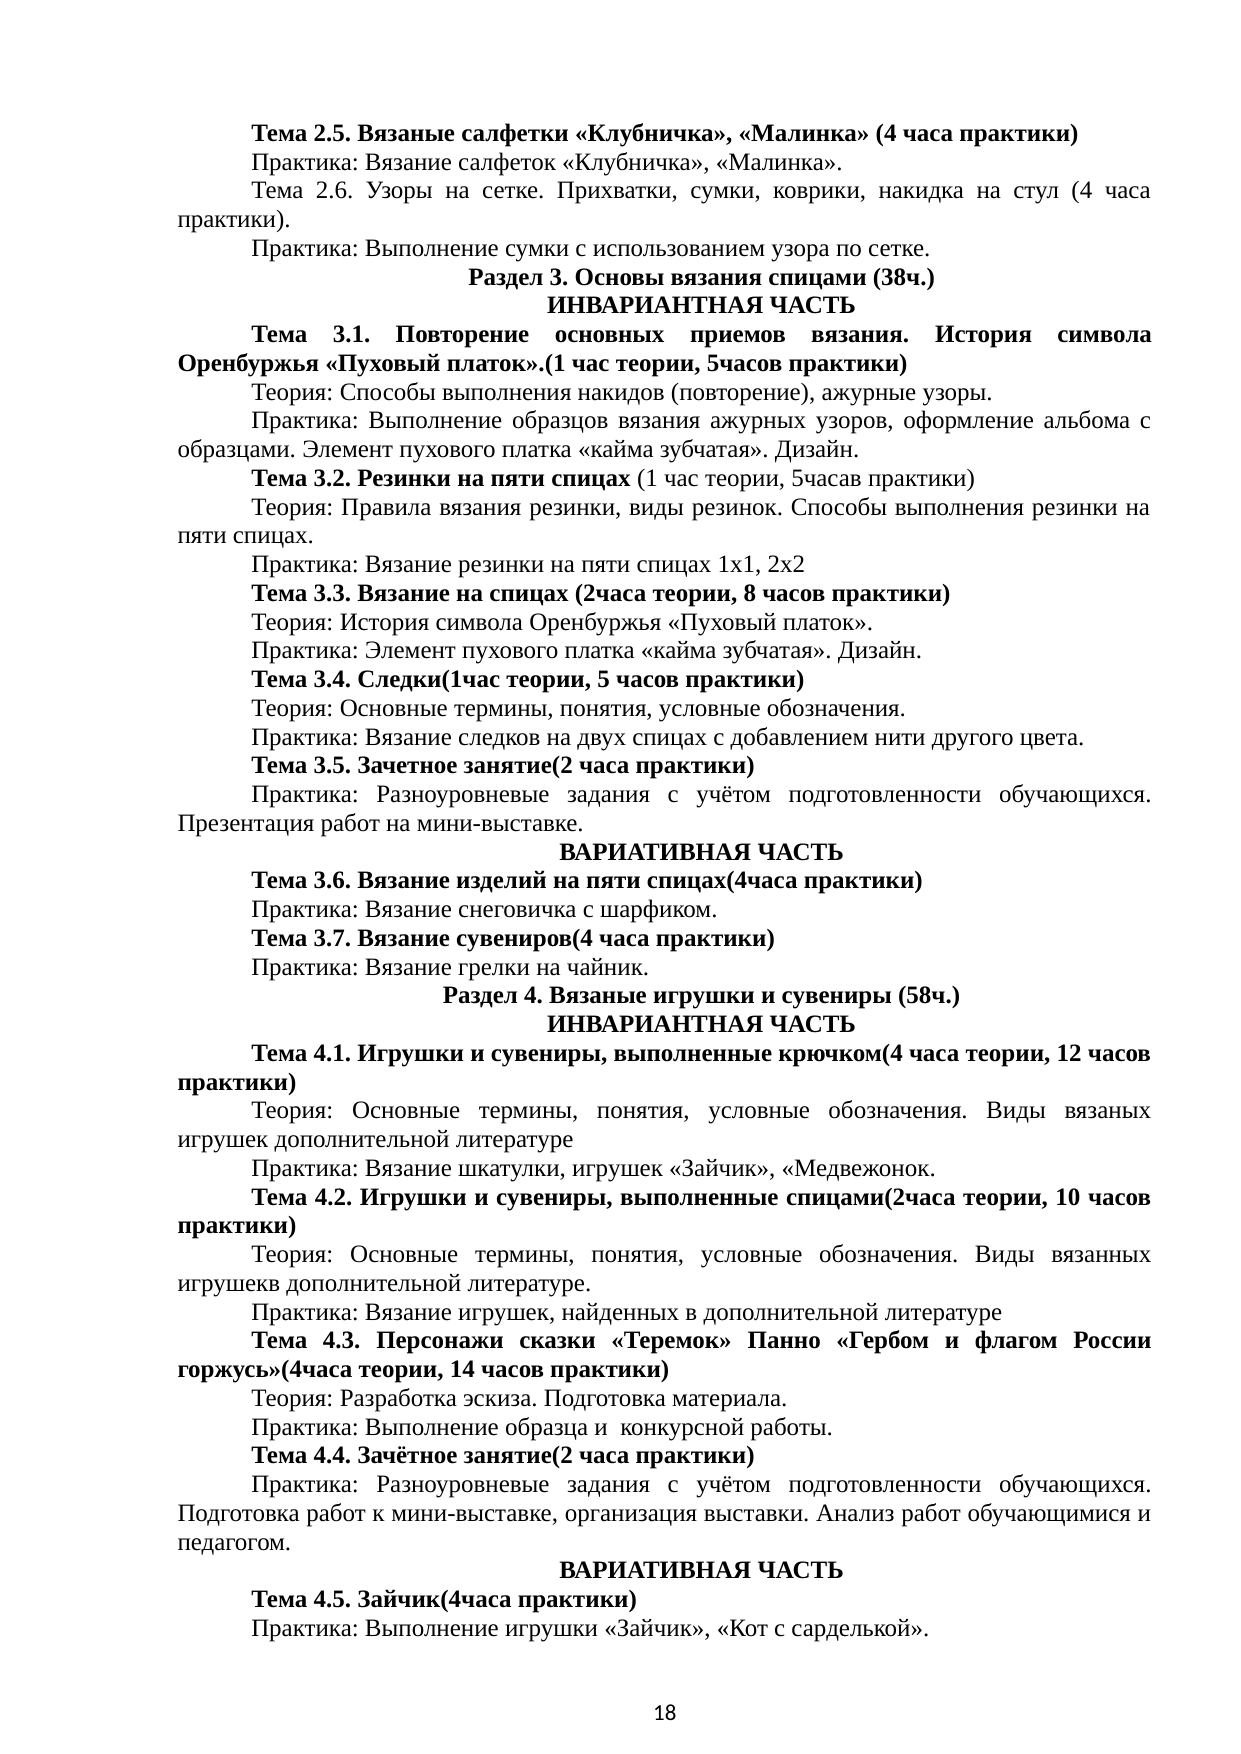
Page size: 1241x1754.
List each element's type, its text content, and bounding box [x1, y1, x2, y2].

text Практика: Вязание грелки на чайник. [177, 952, 1152, 981]
text Тема 2.6. Узоры на сетке. Прихватки, сумки, коврики, накидка на стул (4 часа практики). [177, 176, 1152, 233]
text ИНВАРИАНТНАЯ ЧАСТЬ [177, 1009, 1152, 1038]
text Тема 4.2. Игрушки и сувениры, выполненные спицами(2часа теории, 10 часов практики) [177, 1182, 1152, 1239]
text ВАРИАТИВНАЯ ЧАСТЬ [177, 1556, 1152, 1584]
text Тема 4.4. Зачётное занятие(2 часа практики) [177, 1441, 1152, 1469]
text Практика: Выполнение образца и конкурсной работы. [177, 1412, 1152, 1441]
text Раздел 3. Основы вязания спицами (38ч.) [177, 262, 1152, 291]
text Практика: Выполнение сумки с использованием узора по сетке. [177, 233, 1152, 262]
text Тема 3.2. Резинки на пяти спицах (1 час теории, 5часав практики) [177, 463, 1152, 492]
text Тема 4.3. Персонажи сказки «Теремок» Панно «Гербом и флагом России горжусь»(4часа теории, 14 часов практики) [177, 1326, 1152, 1383]
text Практика: Вязание шкатулки, игрушек «Зайчик», «Медвежонок. [177, 1153, 1152, 1182]
text Практика: Вязание игрушек, найденных в дополнительной литературе [177, 1297, 1152, 1326]
text Практика: Вязание следков на двух спицах с добавлением нити другого цвета. [177, 722, 1152, 751]
text Практика: Выполнение образцов вязания ажурных узоров, оформление альбома с образцами. Элемент пухового платка «кайма зубчатая». Дизайн. [177, 406, 1152, 463]
text Теория: Разработка эскиза. Подготовка материала. [177, 1383, 1152, 1412]
text Тема 2.5. Вязаные салфетки «Клубничка», «Малинка» (4 часа практики) [177, 118, 1152, 147]
text Раздел 4. Вязаные игрушки и сувениры (58ч.) [177, 981, 1152, 1009]
text Тема 3.3. Вязание на спицах (2часа теории, 8 часов практики) [177, 578, 1152, 607]
text Теория: Правила вязания резинки, виды резинок. Способы выполнения резинки на пяти спицах. [177, 492, 1152, 549]
text Практика: Вязание снеговичка с шарфиком. [177, 894, 1152, 923]
text Практика: Вязание салфеток «Клубничка», «Малинка». [177, 147, 1152, 176]
text Теория: Способы выполнения накидов (повторение), ажурные узоры. [177, 377, 1152, 406]
text Теория: История символа Оренбуржья «Пуховый платок». [177, 607, 1152, 636]
text Теория: Основные термины, понятия, условные обозначения. Виды вязанных игрушекв дополнительной литературе. [177, 1239, 1152, 1297]
text Тема 4.5. Зайчик(4часа практики) [177, 1584, 1152, 1613]
text Практика: Разноуровневые задания с учётом подготовленности обучающихся. Презентация работ на мини-выставке. [177, 779, 1152, 837]
text ВАРИАТИВНАЯ ЧАСТЬ [177, 837, 1152, 866]
text Практика: Выполнение игрушки «Зайчик», «Кот с сарделькой». [177, 1613, 1152, 1642]
text Тема 3.7. Вязание сувениров(4 часа практики) [177, 923, 1152, 952]
text Тема 3.5. Зачетное занятие(2 часа практики) [177, 751, 1152, 779]
text ИНВАРИАНТНАЯ ЧАСТЬ [177, 291, 1152, 319]
text Практика: Элемент пухового платка «кайма зубчатая». Дизайн. [177, 636, 1152, 664]
text Тема 3.6. Вязание изделий на пяти спицах(4часа практики) [177, 866, 1152, 894]
text Тема 4.1. Игрушки и сувениры, выполненные крючком(4 часа теории, 12 часов практики) [177, 1038, 1152, 1096]
text Теория: Основные термины, понятия, условные обозначения. Виды вязаных игрушек дополнительной литературе [177, 1096, 1152, 1153]
text Тема 3.1. Повторение основных приемов вязания. История символа Оренбуржья «Пуховый платок».(1 час теории, 5часов практики) [177, 319, 1152, 377]
text Теория: Основные термины, понятия, условные обозначения. [177, 693, 1152, 722]
text Практика: Разноуровневые задания с учётом подготовленности обучающихся. Подготовка работ к мини-выставке, организация выставки. Анализ работ обучающимися и педагогом. [177, 1469, 1152, 1556]
text Тема 3.4. Следки(1час теории, 5 часов практики) [177, 664, 1152, 693]
text Практика: Вязание резинки на пяти спицах 1х1, 2х2 [177, 549, 1152, 578]
